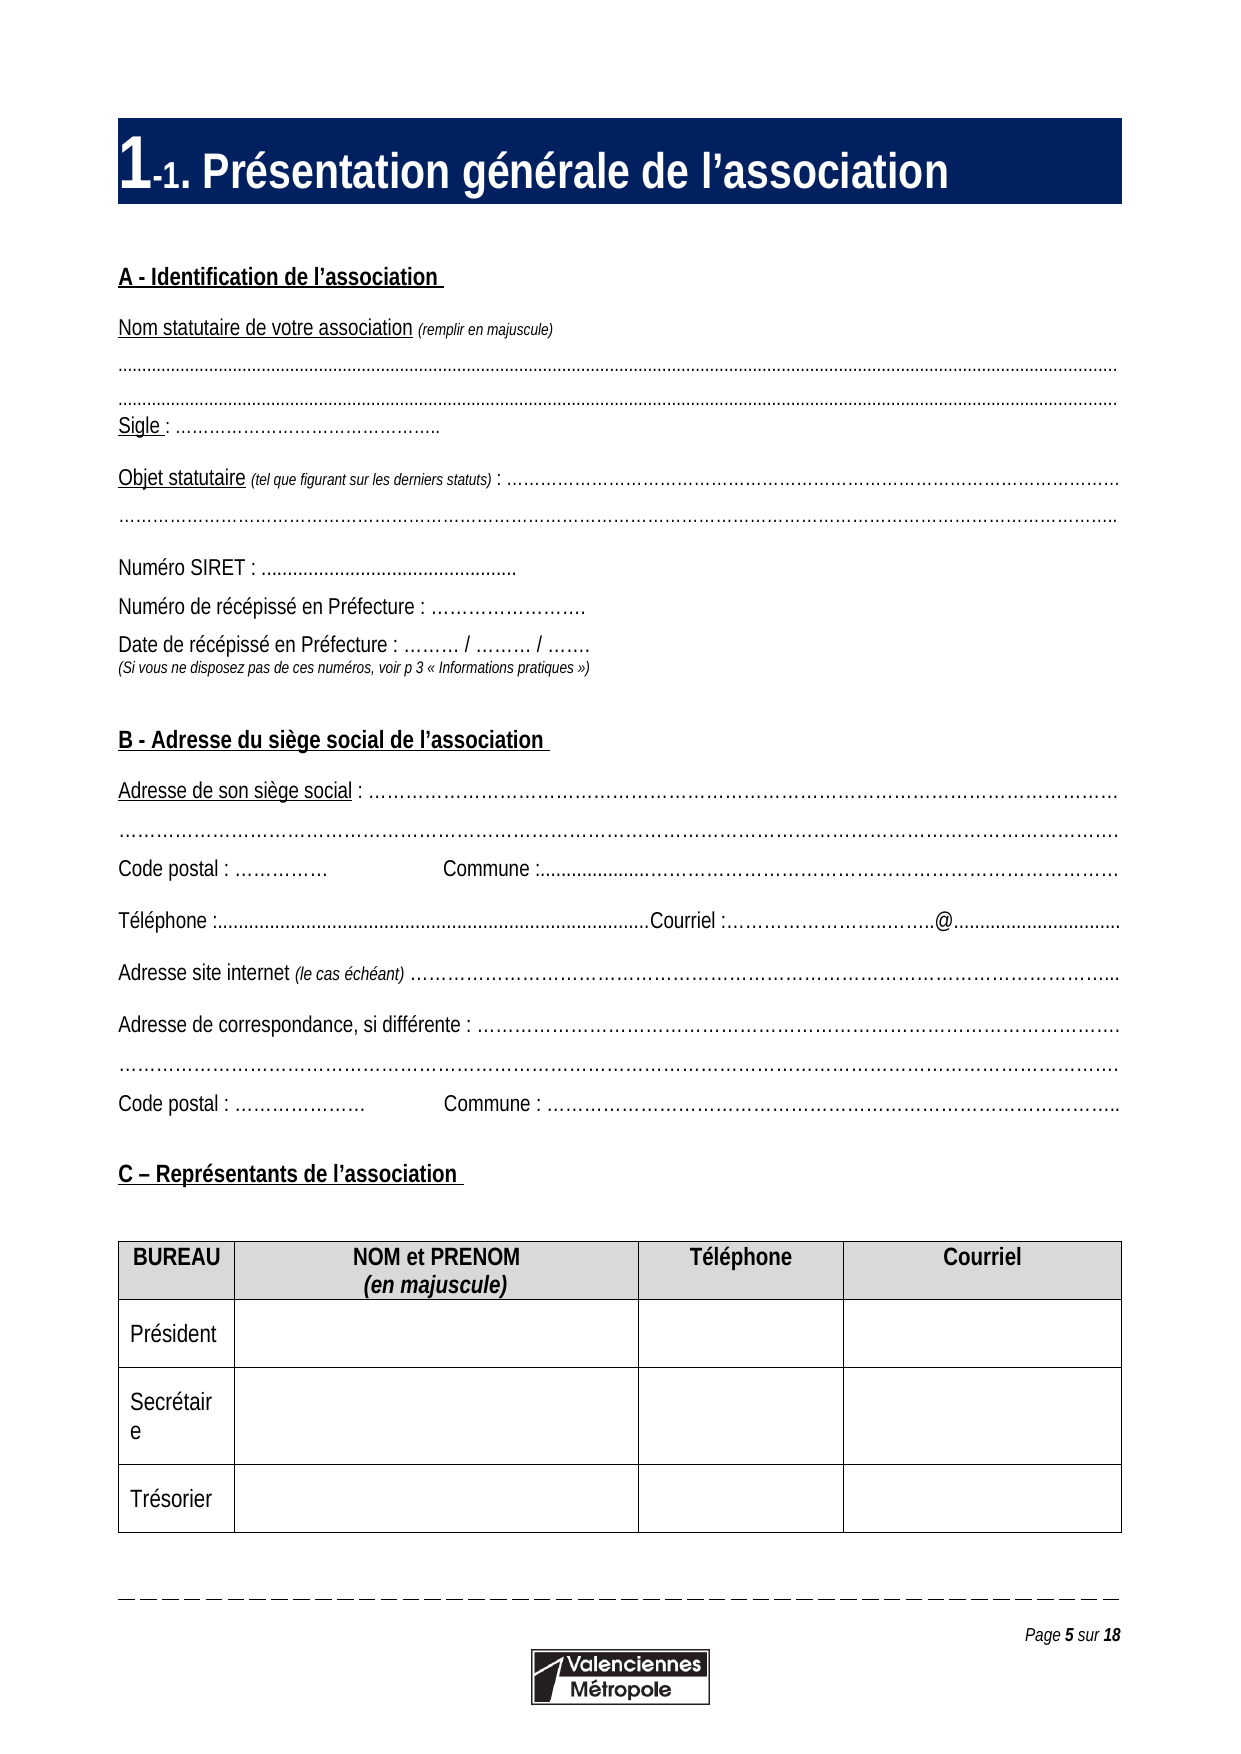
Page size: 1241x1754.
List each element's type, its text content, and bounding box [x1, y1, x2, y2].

text 1-1. Présentation générale de l’association [118, 118, 1122, 204]
text C – Représentants de l’association [118, 1159, 1122, 1188]
text Date de récépissé en Préfecture : ……… / ……… / ……. [118, 631, 1122, 658]
table_cell [639, 1368, 843, 1463]
text A - Identification de l’association [118, 261, 1122, 290]
table_cell [235, 1300, 638, 1367]
text ………………………………………………………………………………………………………………………………………………………….. [118, 503, 1122, 527]
table_cell [235, 1368, 638, 1463]
table_cell Président [119, 1300, 234, 1367]
text Code postal : …………… Commune : ………………………………………………………………… [118, 855, 1122, 882]
text Code postal : ………………… Commune : ……………………………………………………………………………….. [118, 1089, 1122, 1116]
text ……………………………………………………………………………………………………………………………………………. [118, 816, 1122, 843]
table_cell Trésorier [119, 1465, 234, 1532]
table_cell [844, 1465, 1121, 1532]
table_header Téléphone [639, 1242, 843, 1299]
text (Si vous ne disposez pas de ces numéros, voir p 3 « Informations pratiques ») [118, 658, 1122, 677]
text Adresse de son siège social : ………………………………………………………………………………………………………… [118, 777, 1122, 804]
table_header NOM et PRENOM (en majuscule) [235, 1242, 638, 1299]
text Adresse de correspondance, si différente : …………………………………………………………………………………………. [118, 1011, 1122, 1037]
table_cell Secrétaire [119, 1368, 234, 1463]
table_header BUREAU [119, 1242, 234, 1299]
table_cell [235, 1465, 638, 1532]
text Numéro de récépissé en Préfecture : ……………………. [118, 593, 1122, 619]
table_cell [639, 1465, 843, 1532]
table_header Courriel [844, 1242, 1121, 1299]
text B - Adresse du siège social de l’association [118, 725, 1122, 753]
text Téléphone : Courriel :……………………..……..@................................ [118, 907, 1122, 933]
text Nom statutaire de votre association (remplir en majuscule) [118, 314, 1122, 376]
text Adresse site internet (le cas échéant) …………………………………………………………………………………………………... [118, 959, 1122, 986]
text Numéro SIRET : ................................................. [118, 554, 1122, 580]
table_cell [639, 1300, 843, 1367]
table_cell [844, 1368, 1121, 1463]
text ……………………………………………………………………………………………………………………………………………. [118, 1050, 1122, 1076]
text Objet statutaire (tel que figurant sur les derniers statuts) : ……………………………………………………………………………………………… [118, 464, 1122, 490]
table_cell [844, 1300, 1121, 1367]
text Sigle : ……………………………………….. [118, 412, 1122, 438]
